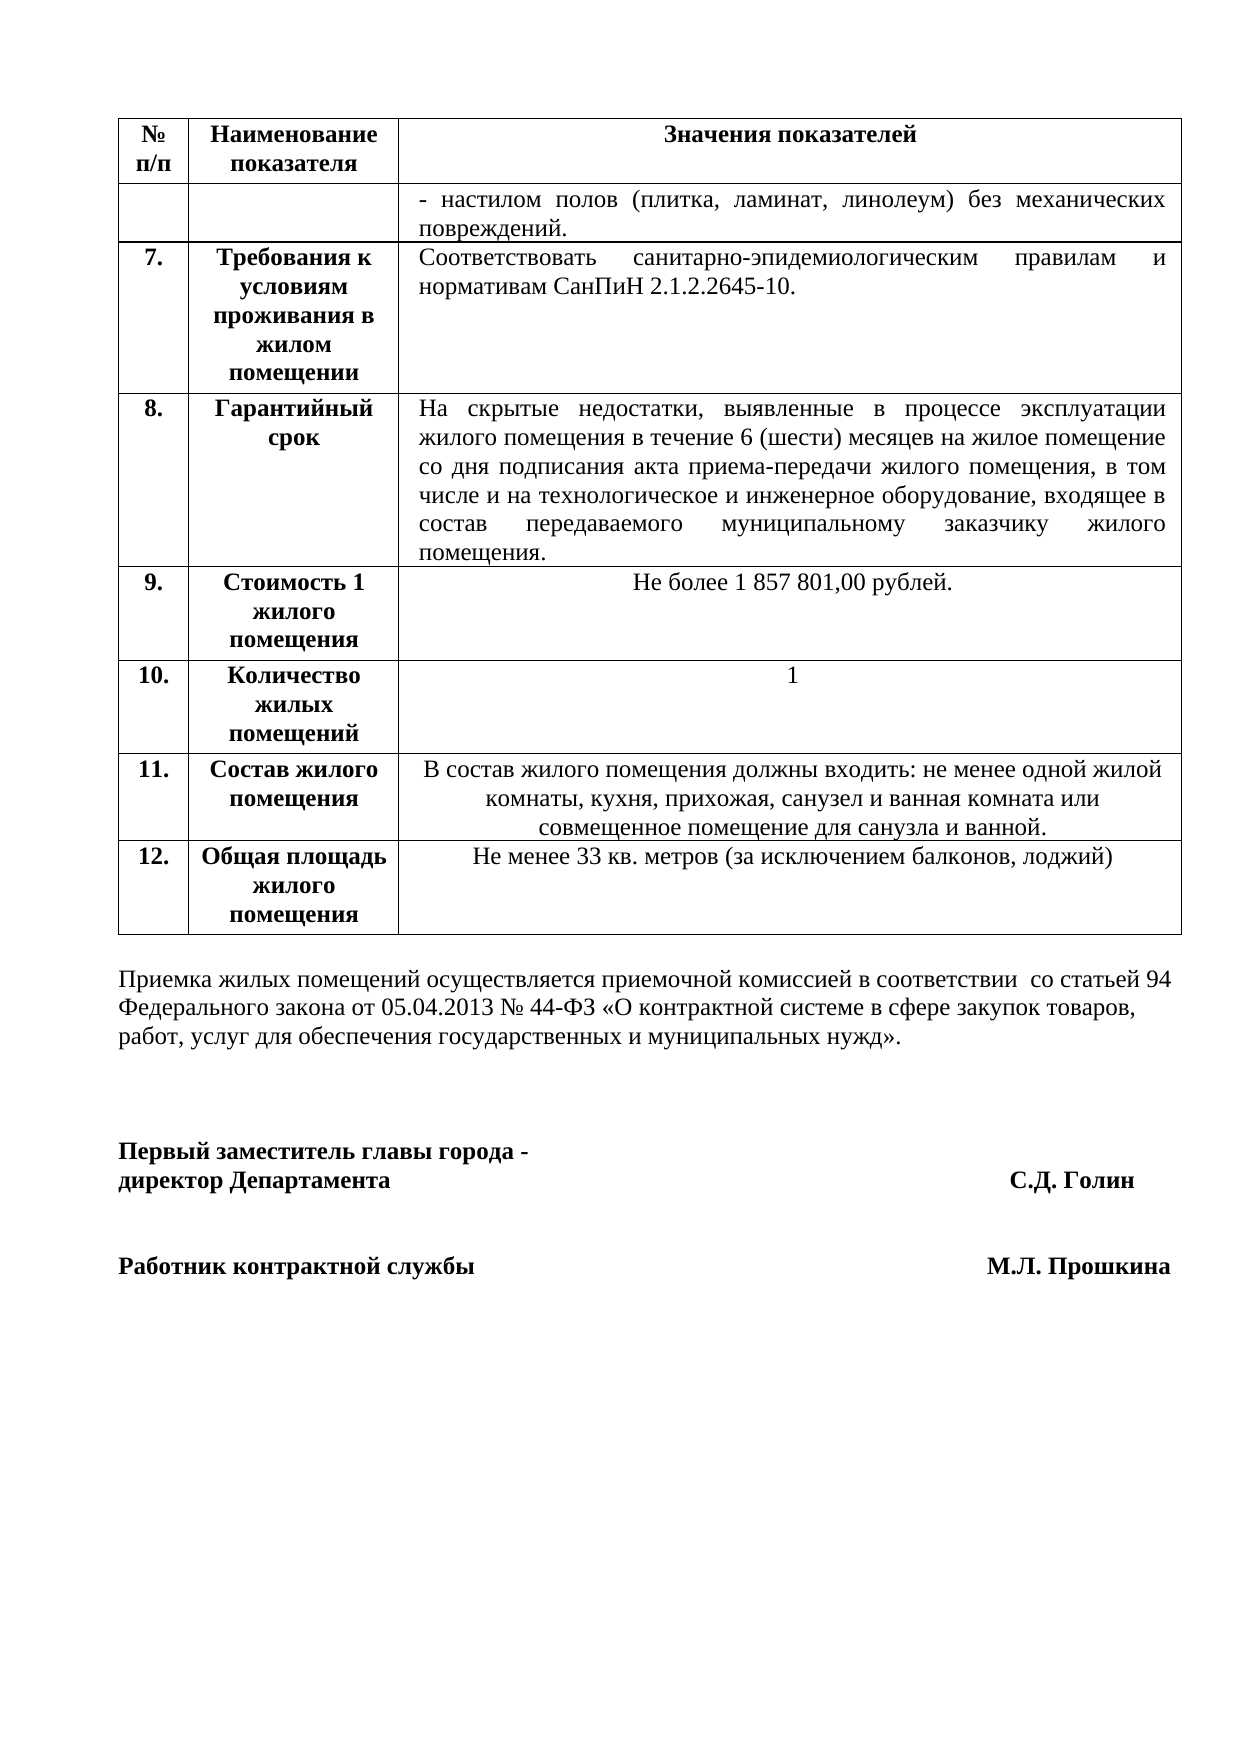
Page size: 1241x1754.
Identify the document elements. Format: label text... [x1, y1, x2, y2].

table_cell На скрытые недостатки, выявленные в процессе эксплуатации жилого помещения в течение 6 (шести) месяцев на жилое помещение со дня подписания акта приема-передачи жилого помещения, в том числе и на технологическое и инженерное оборудование, входящее в состав передаваемого муниципальному заказчику жилого помещения. [399, 394, 1181, 566]
table_cell 6. [119, 184, 188, 241]
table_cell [399, 184, 1181, 241]
table_cell Гарантийный срок [189, 394, 398, 566]
table_header Значения показателей [399, 119, 1181, 183]
table_cell Требования к условиям проживания в жилом помещении [189, 243, 398, 392]
table_cell 1 [399, 661, 1181, 753]
text Приемка жилых помещений осуществляется приемочной комиссией в соответствии со статьей 94 Федерального закона от 05.04.2013 № 44-ФЗ «О контрактной системе в сфере закупок товаров, работ, услуг для обеспечения государственных и муниципальных нужд». [118, 964, 1181, 1050]
table_cell 9. [119, 567, 188, 659]
table_cell Стоимость 1 жилого помещения [189, 567, 398, 659]
table_cell Соответствовать санитарно-эпидемиологическим правилам и нормативам СанПиН 2.1.2.2645-10. [399, 243, 1181, 392]
table_cell Общая площадь жилого помещения [189, 841, 398, 934]
table_cell 12. [119, 841, 188, 934]
table_cell 8. [119, 394, 188, 566]
table_cell Состав жилого помещения [189, 754, 398, 840]
text директор Департамента С.Д. Голин [118, 1165, 1181, 1194]
table_cell 10. [119, 661, 188, 753]
table_header Наименование показателя [189, 119, 398, 183]
table_header № п/п [119, 119, 188, 183]
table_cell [189, 184, 398, 241]
text Первый заместитель главы города - [118, 1136, 1181, 1165]
table_cell Не более 1 857 801,00 рублей. [399, 567, 1181, 659]
text Работник контрактной службы М.Л. Прошкина [118, 1251, 1181, 1280]
table_cell Количество жилых помещений [189, 661, 398, 753]
table_cell В состав жилого помещения должны входить: не менее одной жилой комнаты, кухня, прихожая, санузел и ванная комната или совмещенное помещение для санузла и ванной. [399, 754, 1181, 840]
table_cell 7. [119, 243, 188, 392]
table_cell Не менее 33 кв. метров (за исключением балконов, лоджий) [399, 841, 1181, 934]
table_cell 11. [119, 754, 188, 840]
